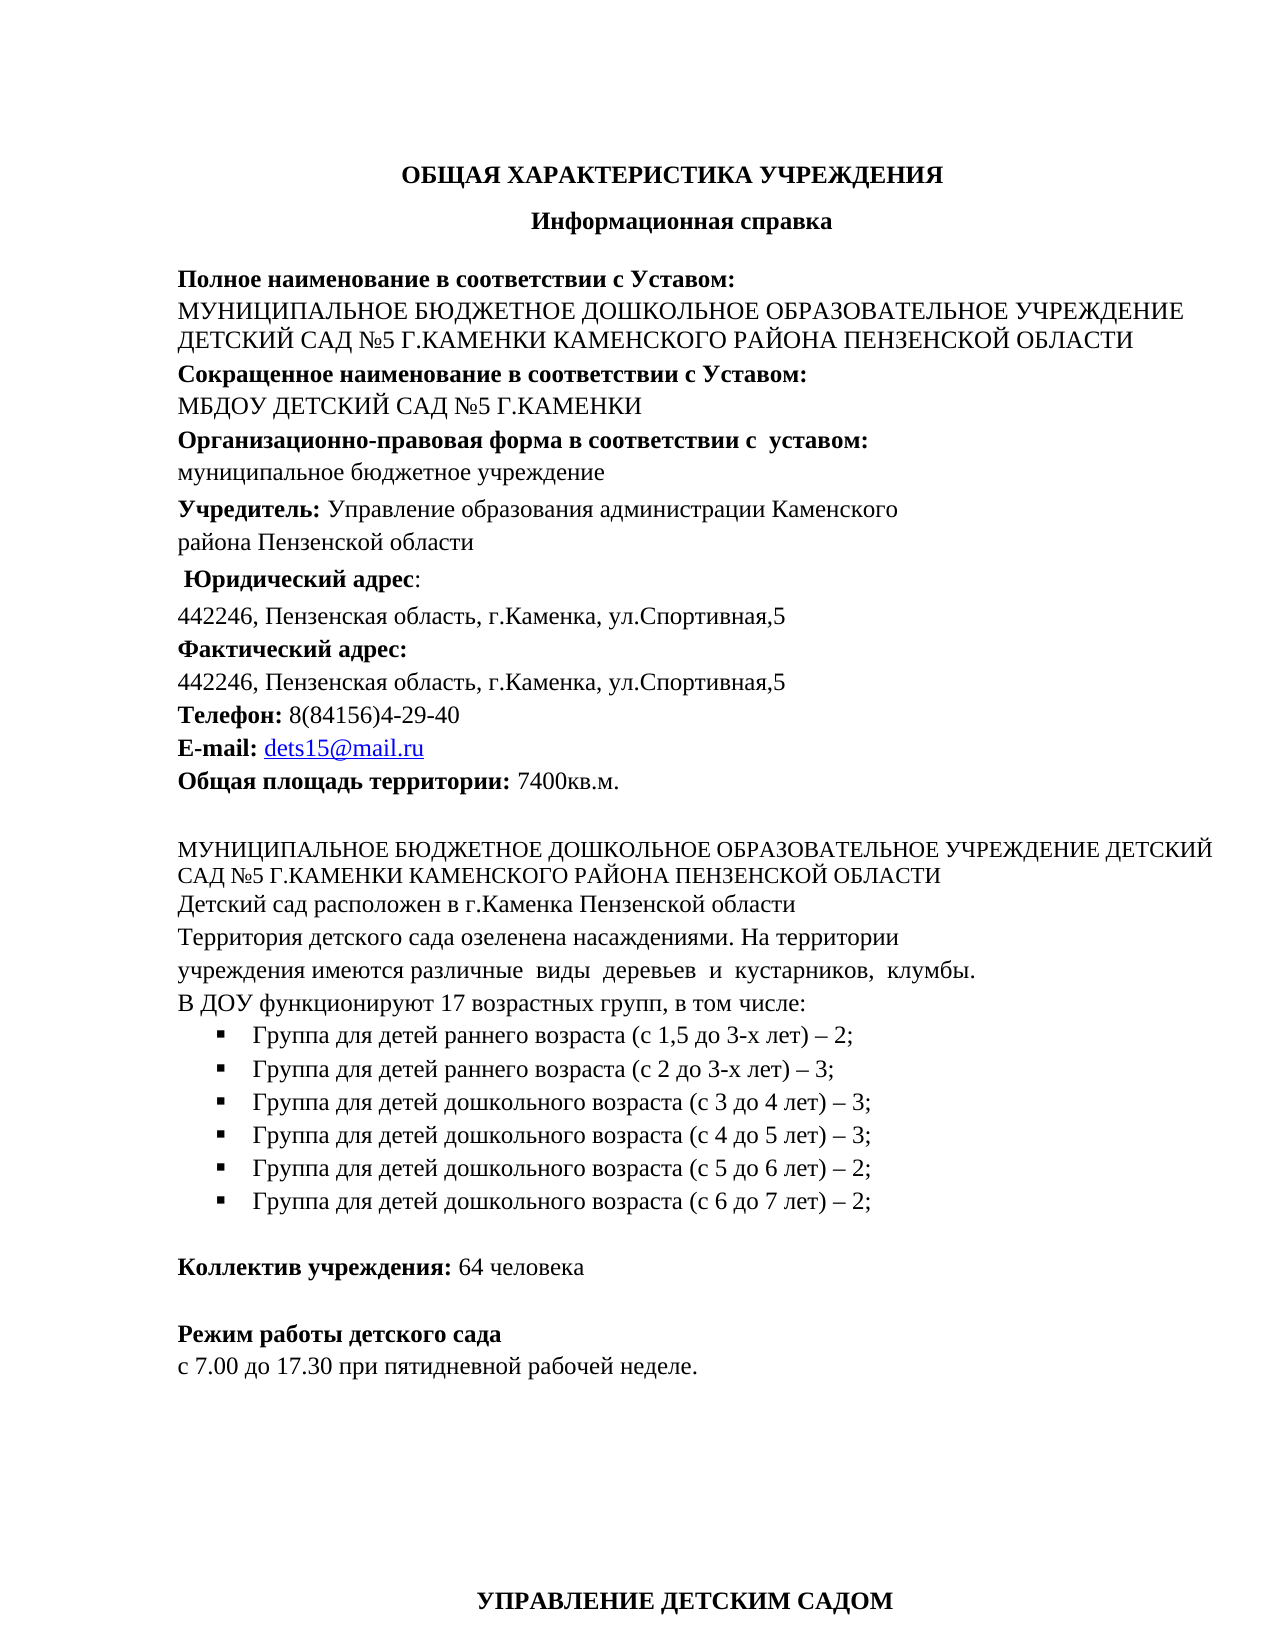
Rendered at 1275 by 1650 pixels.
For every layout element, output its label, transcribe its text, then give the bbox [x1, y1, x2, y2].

text Учредитель: Управление образования администрации Каменского района Пензенской области [177, 494, 913, 556]
text Информационная справка [320, 206, 1043, 235]
list Группа для детей дошкольного возраста (с 4 до 5 лет) – 3; [215, 1120, 1248, 1149]
text Коллектив учреждения: 64 человека [177, 1252, 1248, 1281]
text Юридический адрес: [177, 564, 913, 593]
text муниципальное бюджетное учреждение [177, 457, 913, 486]
subtitle Сокращенное наименование в соответствии с Уставом: [177, 359, 1248, 388]
subtitle Организационно-правовая форма в соответствии с уставом: [177, 425, 1248, 454]
list Группа для детей дошкольного возраста (с 6 до 7 лет) – 2; [215, 1186, 1248, 1215]
text 442246, Пензенская область, г.Каменка, ул.Спортивная,5 [177, 601, 1248, 629]
text МБДОУ ДЕТСКИЙ САД №5 Г.КАМЕНКИ [177, 391, 1248, 420]
list Группа для детей дошкольного возраста (с 3 до 4 лет) – 3; [215, 1087, 1248, 1116]
text МУНИЦИПАЛЬНОЕ БЮДЖЕТНОЕ ДОШКОЛЬНОЕ ОБРАЗОВАТЕЛЬНОЕ УЧРЕЖДЕНИЕ ДЕТСКИЙ САД №5 Г.КАМЕНКИ КАМЕНСКОГО РАЙОНА ПЕНЗЕНСКОЙ ОБЛАСТИ [177, 296, 1248, 354]
text 442246, Пензенская область, г.Каменка, ул.Спортивная,5 [177, 667, 1248, 696]
subtitle УПРАВЛЕНИЕ ДЕТСКИМ САДОМ [320, 1586, 1050, 1614]
text с 7.00 до 17.30 при пятидневной рабочей неделе. [177, 1351, 1248, 1380]
text МУНИЦИПАЛЬНОЕ БЮДЖЕТНОЕ ДОШКОЛЬНОЕ ОБРАЗОВАТЕЛЬНОЕ УЧРЕЖДЕНИЕ ДЕТСКИЙ САД №5 Г.КАМЕНКИ КАМЕНСКОГО РАЙОНА ПЕНЗЕНСКОЙ ОБЛАСТИ [177, 836, 1248, 889]
text Территория детского сада озеленена насаждениями. На территории учреждения имеются различные виды деревьев и кустарников, клумбы. В ДОУ функционируют 17 возрастных групп, в том числе: [177, 922, 993, 1017]
subtitle Фактический адрес: [177, 634, 1248, 663]
text Полное наименование в соответствии с Уставом: [177, 264, 1248, 293]
subtitle ОБЩАЯ ХАРАКТЕРИСТИКА УЧРЕЖДЕНИЯ [301, 160, 1043, 189]
subtitle Режим работы детского сада [177, 1319, 1248, 1348]
list Группа для детей дошкольного возраста (с 5 до 6 лет) – 2; [215, 1153, 1248, 1182]
list Группа для детей раннего возраста (с 1,5 до 3-х лет) – 2; [215, 1021, 1248, 1049]
list Группа для детей раннего возраста (с 2 до 3-х лет) – 3; [215, 1054, 1248, 1083]
text Телефон: 8(84156)4-29-40 [177, 700, 1248, 729]
text E-mail: dets15@mail.ru [177, 733, 1248, 762]
text Детский сад расположен в г.Каменка Пензенской области [177, 889, 1248, 918]
text Общая площадь территории: 7400кв.м. [177, 766, 1248, 795]
